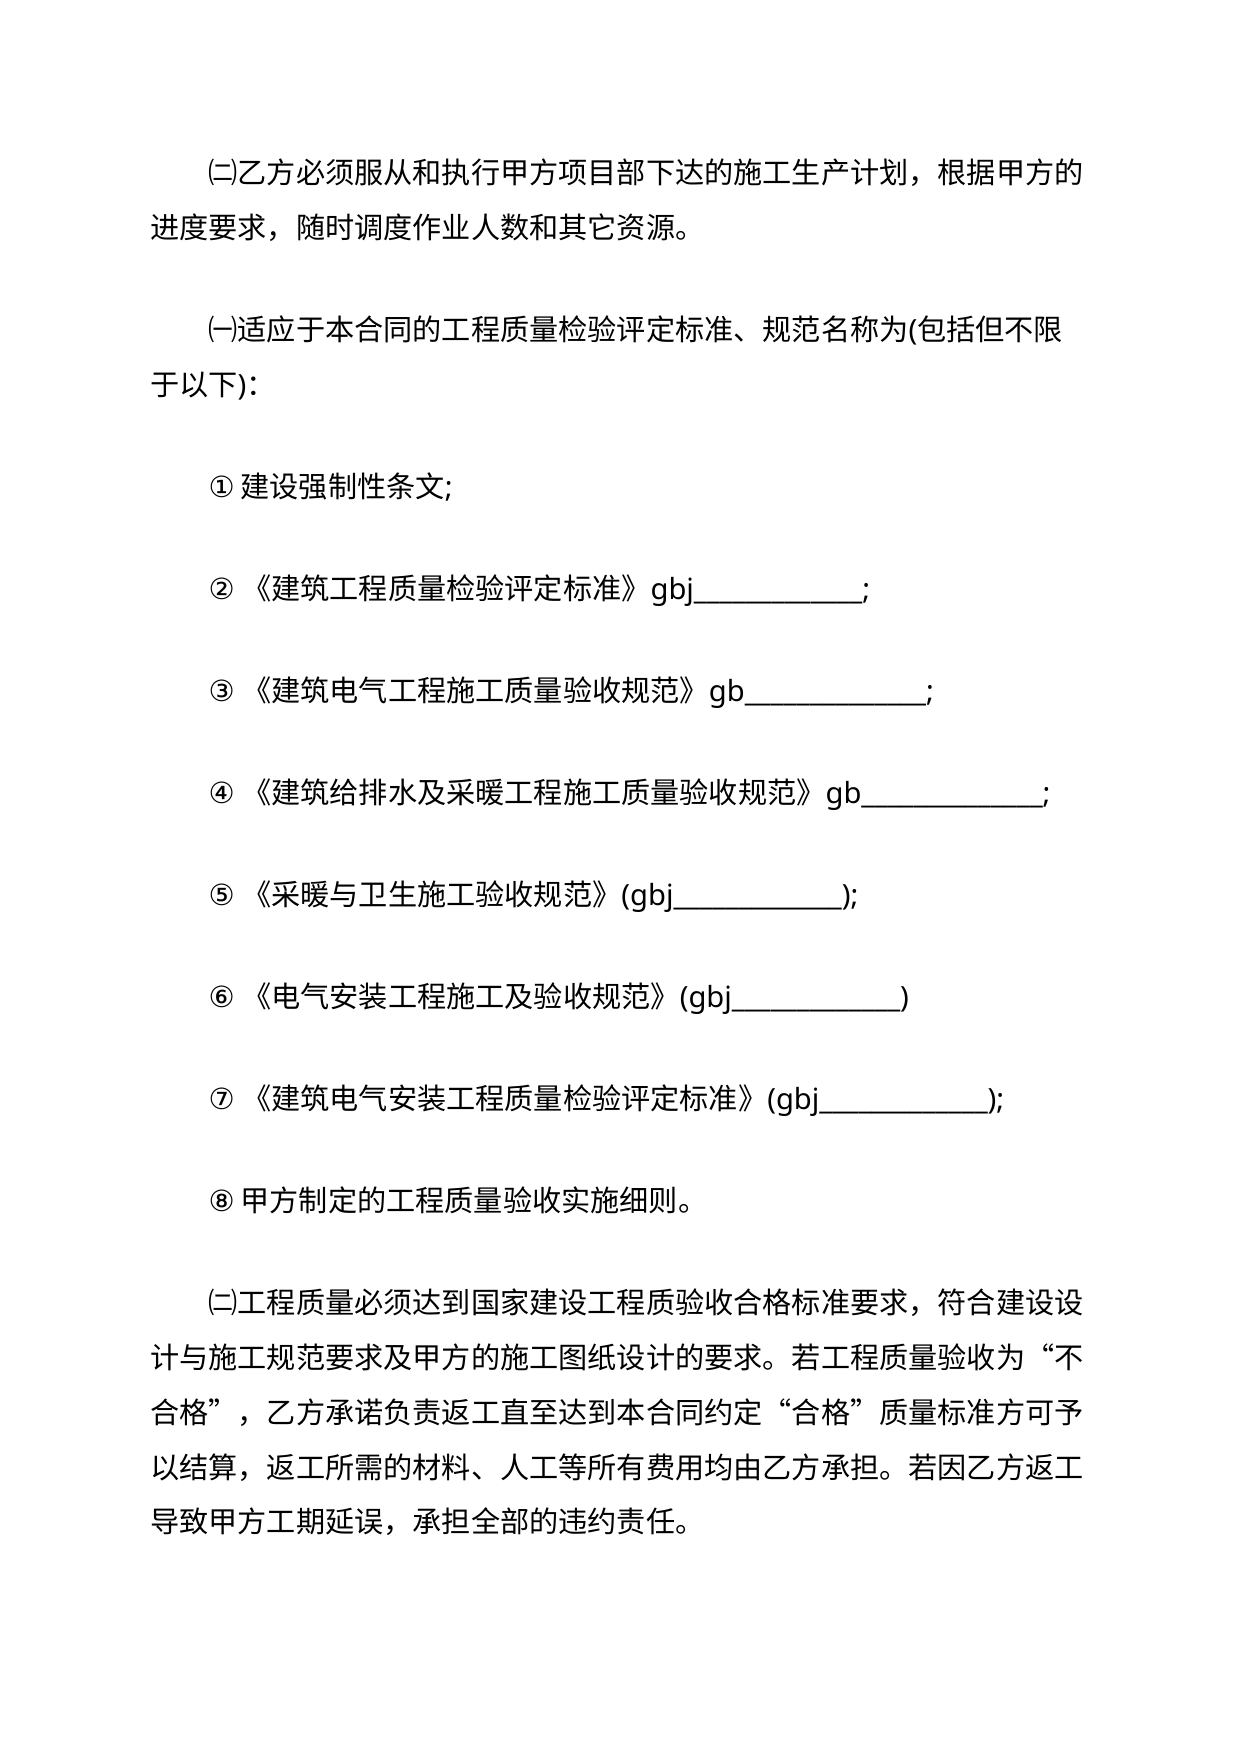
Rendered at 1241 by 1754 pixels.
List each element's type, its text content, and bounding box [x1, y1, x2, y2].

text ② 《建筑工程质量检验评定标准》gbj_____________; [150, 566, 1090, 608]
text ㈡乙方必须服从和执行甲方项目部下达的施工生产计划，根据甲方的进度要求，随时调度作业人数和其它资源。 [150, 150, 1090, 247]
text ④ 《建筑给排水及采暖工程施工质量验收规范》gb______________; [150, 769, 1090, 812]
text ㈠适应于本合同的工程质量检验评定标准、规范名称为(包括但不限于以下)： [150, 307, 1090, 404]
text ③ 《建筑电气工程施工质量验收规范》gb______________; [150, 668, 1090, 710]
text ⑧甲方制定的工程质量验收实施细则。 [150, 1177, 1090, 1220]
text ①建设强制性条文; [150, 464, 1090, 506]
text ㈡工程质量必须达到国家建设工程质验收合格标准要求，符合建设设计与施工规范要求及甲方的施工图纸设计的要求。若工程质量验收为“不合格”，乙方承诺负责返工直至达到本合同约定“合格”质量标准方可予以结算，返工所需的材料、人工等所有费用均由乙方承担。若因乙方返工导致甲方工期延误，承担全部的违约责任。 [150, 1279, 1090, 1541]
text ⑤ 《采暖与卫生施工验收规范》(gbj_____________); [150, 872, 1090, 914]
text ⑥ 《电气安装工程施工及验收规范》(gbj_____________) [150, 973, 1090, 1016]
text ⑦ 《建筑电气安装工程质量检验评定标准》(gbj_____________); [150, 1076, 1090, 1118]
